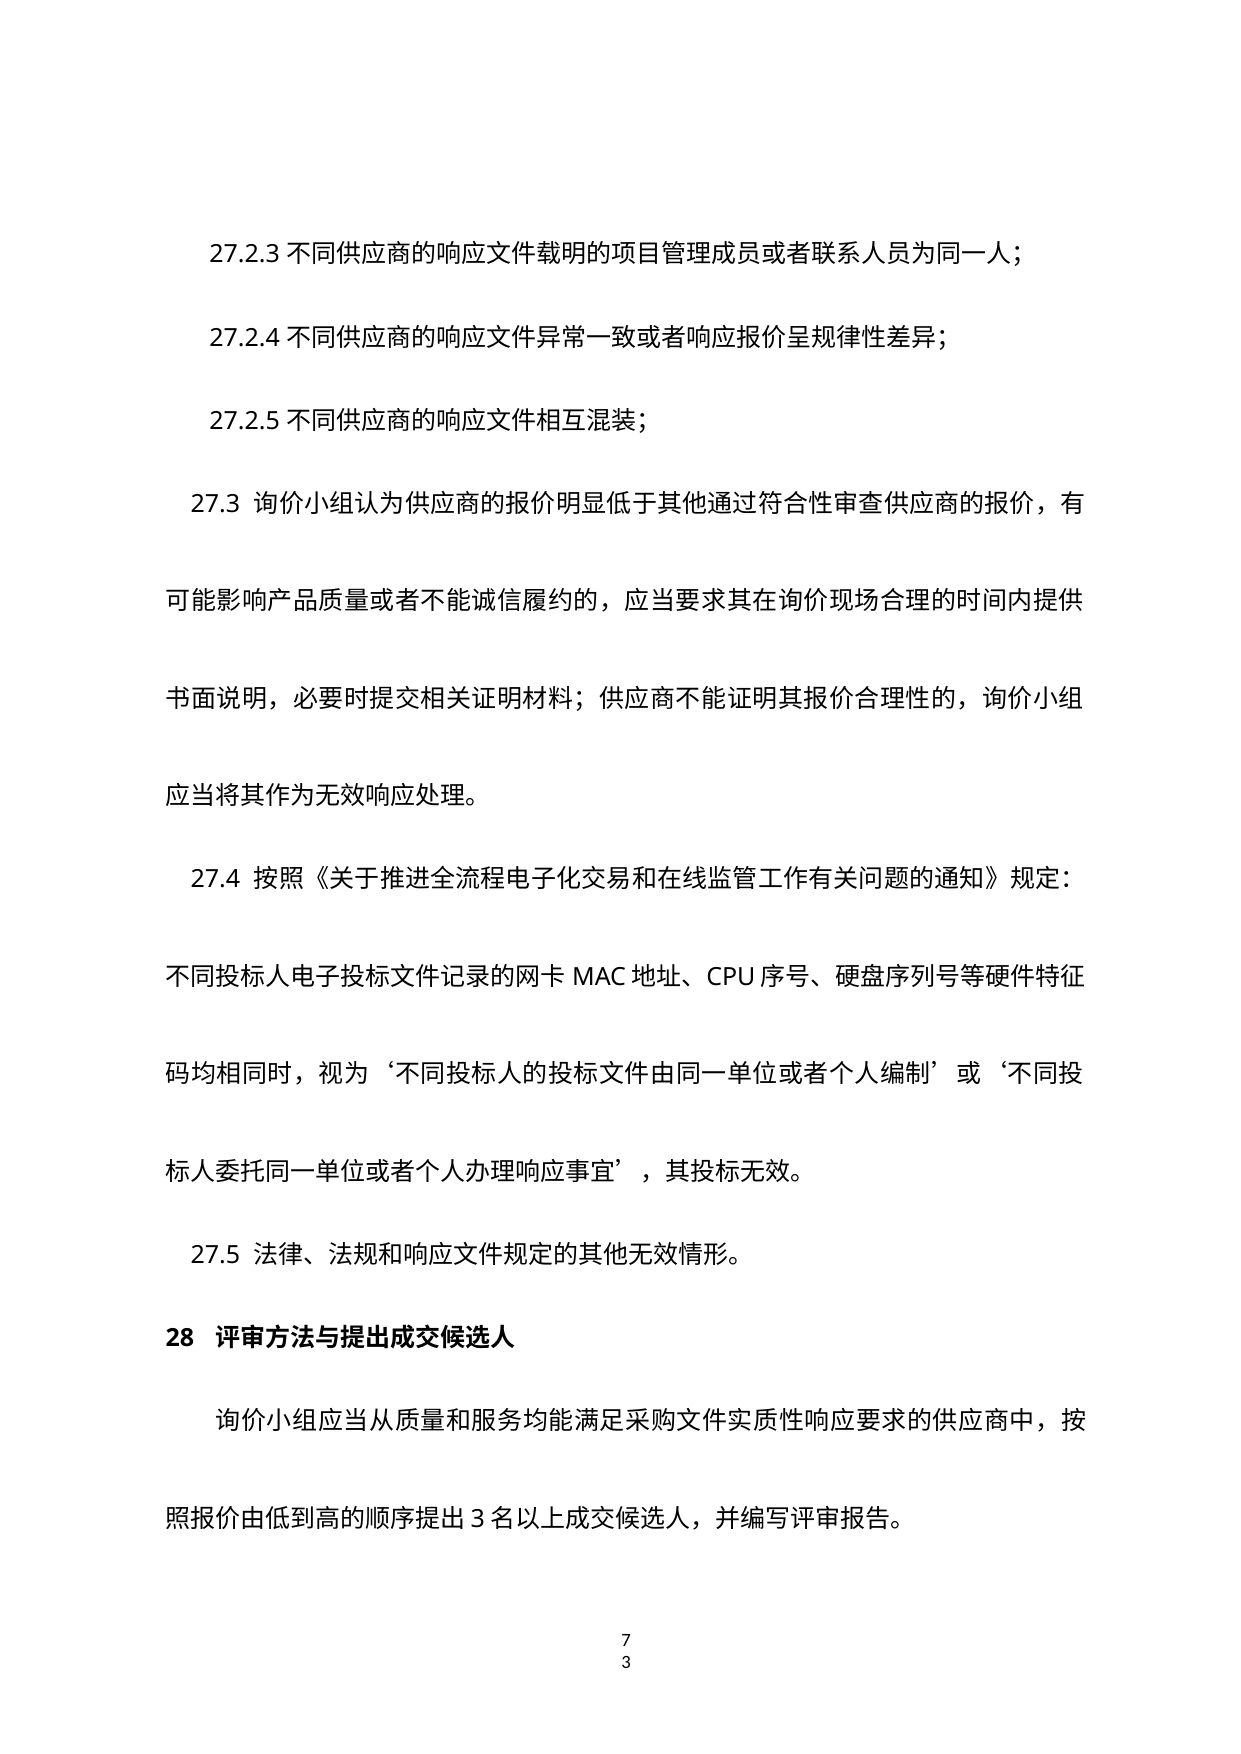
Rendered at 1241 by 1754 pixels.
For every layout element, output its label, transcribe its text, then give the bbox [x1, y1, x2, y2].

text 27.2.5 不同供应商的响应文件相互混装； [165, 386, 1087, 451]
text 27.2.4 不同供应商的响应文件异常一致或者响应报价呈规律性差异； [165, 303, 1087, 368]
text 询价小组应当从质量和服务均能满足采购文件实质性响应要求的供应商中，按照报价由低到高的顺序提出3名以上成交候选人，并编写评审报告。 [165, 1386, 1087, 1549]
text 27.4 按照《关于推进全流程电子化交易和在线监管工作有关问题的通知》规定：不同投标人电子投标文件记录的网卡MAC地址、CPU序号、硬盘序列号等硬件特征码均相同时，视为‘不同投标人的投标文件由同一单位或者个人编制’或‘不同投标人委托同一单位或者个人办理响应事宜’，其投标无效。 [165, 844, 1087, 1202]
text 27.2.3 不同供应商的响应文件载明的项目管理成员或者联系人员为同一人； [165, 219, 1087, 284]
text 27.5 法律、法规和响应文件规定的其他无效情形。 [165, 1220, 1087, 1285]
list 评审方法与提出成交候选人 [165, 1303, 1087, 1368]
text 27.3 询价小组认为供应商的报价明显低于其他通过符合性审查供应商的报价，有可能影响产品质量或者不能诚信履约的，应当要求其在询价现场合理的时间内提供书面说明，必要时提交相关证明材料；供应商不能证明其报价合理性的，询价小组应当将其作为无效响应处理。 [165, 469, 1087, 826]
